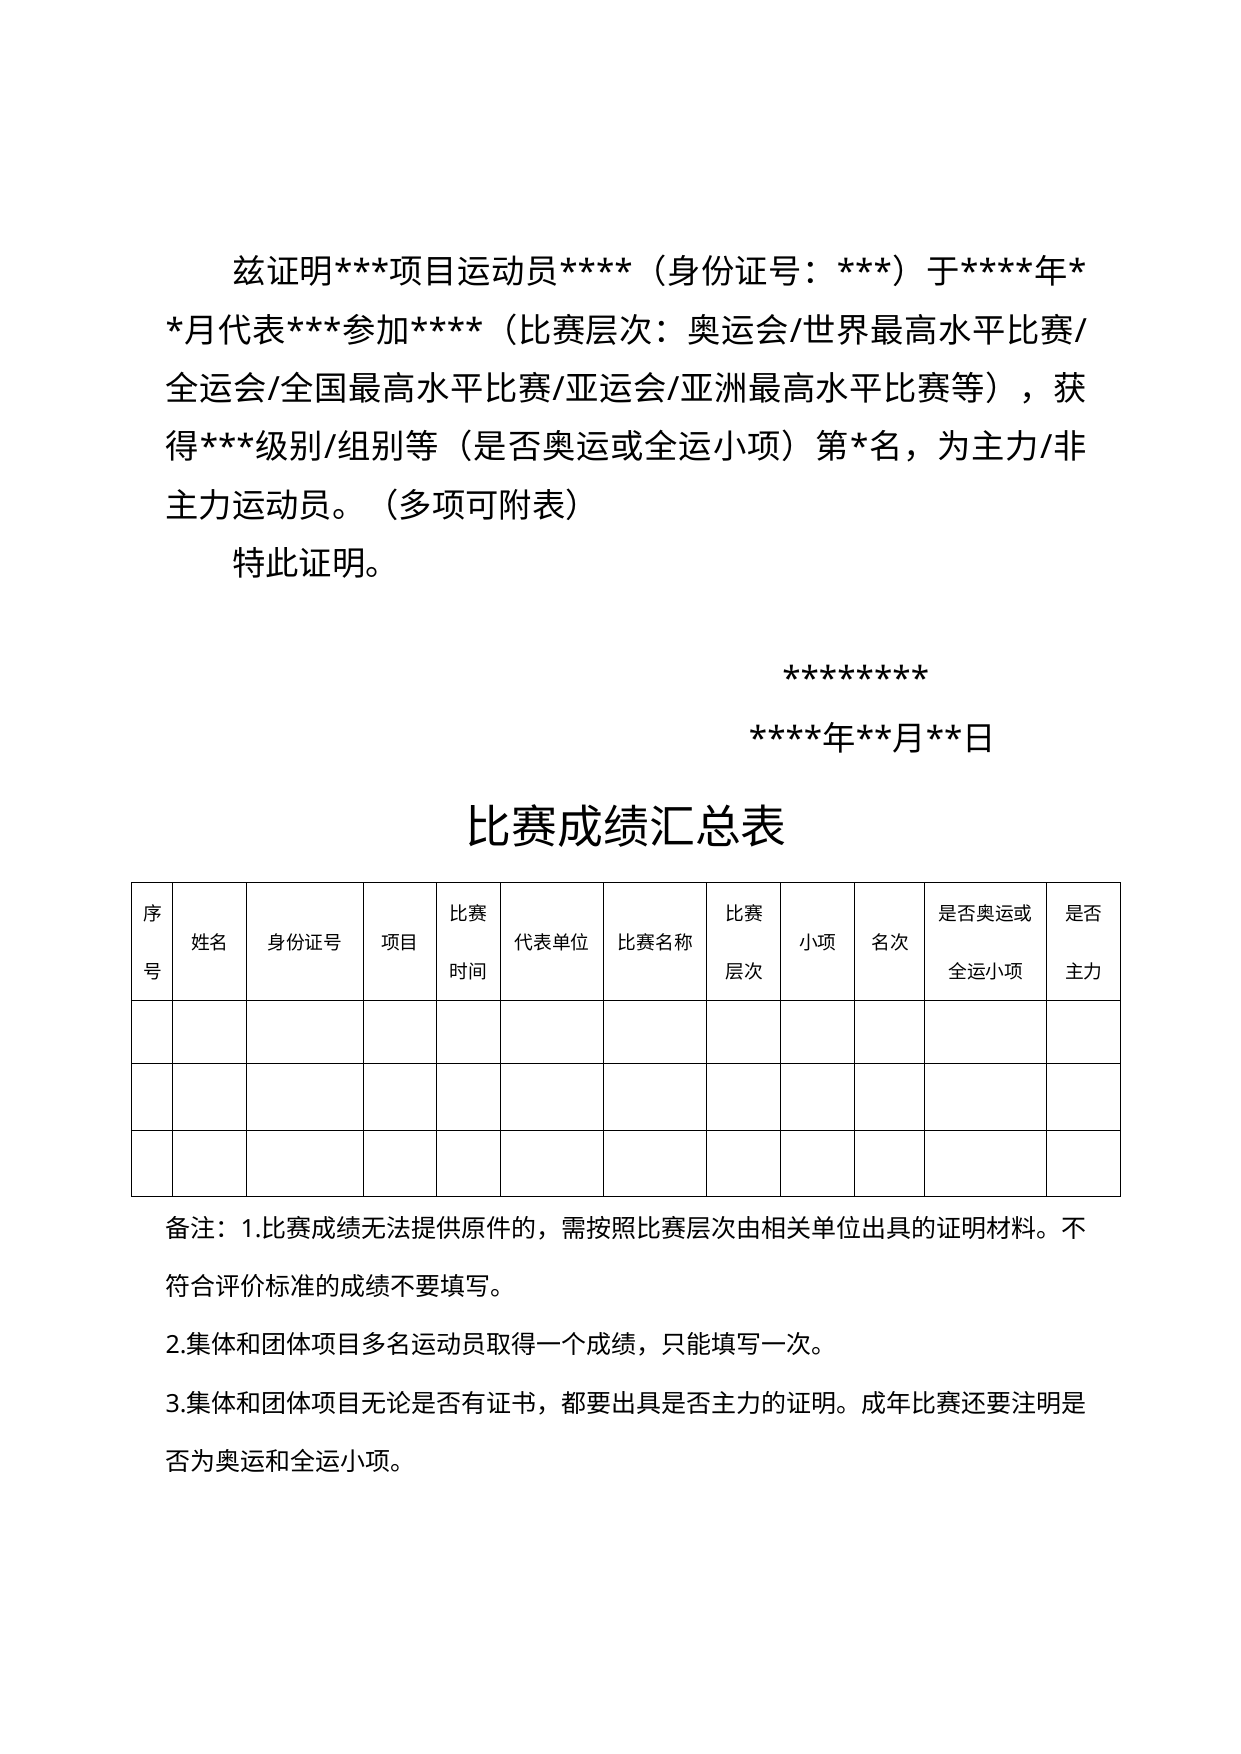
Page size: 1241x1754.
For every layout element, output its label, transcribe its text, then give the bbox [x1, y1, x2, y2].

table_header 名次 [855, 883, 924, 1000]
table_cell [1047, 1131, 1120, 1196]
table_cell [781, 1131, 854, 1196]
table_cell [707, 1001, 780, 1063]
table_cell [855, 1001, 924, 1063]
table_cell [437, 1131, 500, 1196]
table_cell [604, 1131, 706, 1196]
text 兹证明***项目运动员****（身份证号：***）于****年**月代表***参加****（比赛层次：奥运会/世界最高水平比赛/全运会/全国最高水平比赛/亚运会/亚洲最高水平比赛等），获得***级别/组别等（是否奥运或全运小项）第*名，为主力/非主力运动员。（多项可附表） [165, 240, 1087, 532]
table_cell [437, 1064, 500, 1130]
table_cell [247, 1131, 363, 1196]
text 比赛成绩汇总表 [165, 765, 1087, 882]
table_cell [501, 1131, 603, 1196]
table_cell [925, 1131, 1046, 1196]
table_cell [1047, 1064, 1120, 1130]
table_cell [1047, 1001, 1120, 1063]
table_cell [604, 1064, 706, 1130]
table_header 姓名 [173, 883, 246, 1000]
table_header 比赛层次 [707, 883, 780, 1000]
table_header 序号 [132, 883, 172, 1000]
table_cell [132, 1131, 172, 1196]
table_header 是否奥运或全运小项 [925, 883, 1046, 1000]
table_cell [173, 1001, 246, 1063]
table_header 比赛时间 [437, 883, 500, 1000]
table_cell [173, 1064, 246, 1130]
table_header 项目 [364, 883, 436, 1000]
table_cell [132, 1064, 172, 1130]
text 特此证明。 [165, 532, 1087, 590]
table_cell [437, 1001, 500, 1063]
table_header 代表单位 [501, 883, 603, 1000]
table_cell [707, 1131, 780, 1196]
table_header 小项 [781, 883, 854, 1000]
table_cell [925, 1064, 1046, 1130]
table_cell [247, 1001, 363, 1063]
table_header 身份证号 [247, 883, 363, 1000]
table_cell [173, 1131, 246, 1196]
table_cell [364, 1131, 436, 1196]
text ****年**月**日 [165, 707, 1087, 765]
table_cell [364, 1064, 436, 1130]
table_cell [855, 1131, 924, 1196]
table_cell [855, 1064, 924, 1130]
text 2.集体和团体项目多名运动员取得一个成绩，只能填写一次。 [165, 1314, 1087, 1372]
table_cell [501, 1064, 603, 1130]
text ******** [165, 649, 1087, 707]
text 3.集体和团体项目无论是否有证书，都要出具是否主力的证明。成年比赛还要注明是否为奥运和全运小项。 [165, 1372, 1087, 1489]
table_cell [132, 1001, 172, 1063]
table_cell [604, 1001, 706, 1063]
table_cell [707, 1064, 780, 1130]
table_header 比赛名称 [604, 883, 706, 1000]
table_header 是否主力 [1047, 883, 1120, 1000]
table_cell [781, 1001, 854, 1063]
table_cell [364, 1001, 436, 1063]
table_cell [925, 1001, 1046, 1063]
table_cell [247, 1064, 363, 1130]
table_cell [781, 1064, 854, 1130]
text 备注：1.比赛成绩无法提供原件的，需按照比赛层次由相关单位出具的证明材料。不符合评价标准的成绩不要填写。 [165, 1197, 1087, 1314]
table_cell [501, 1001, 603, 1063]
